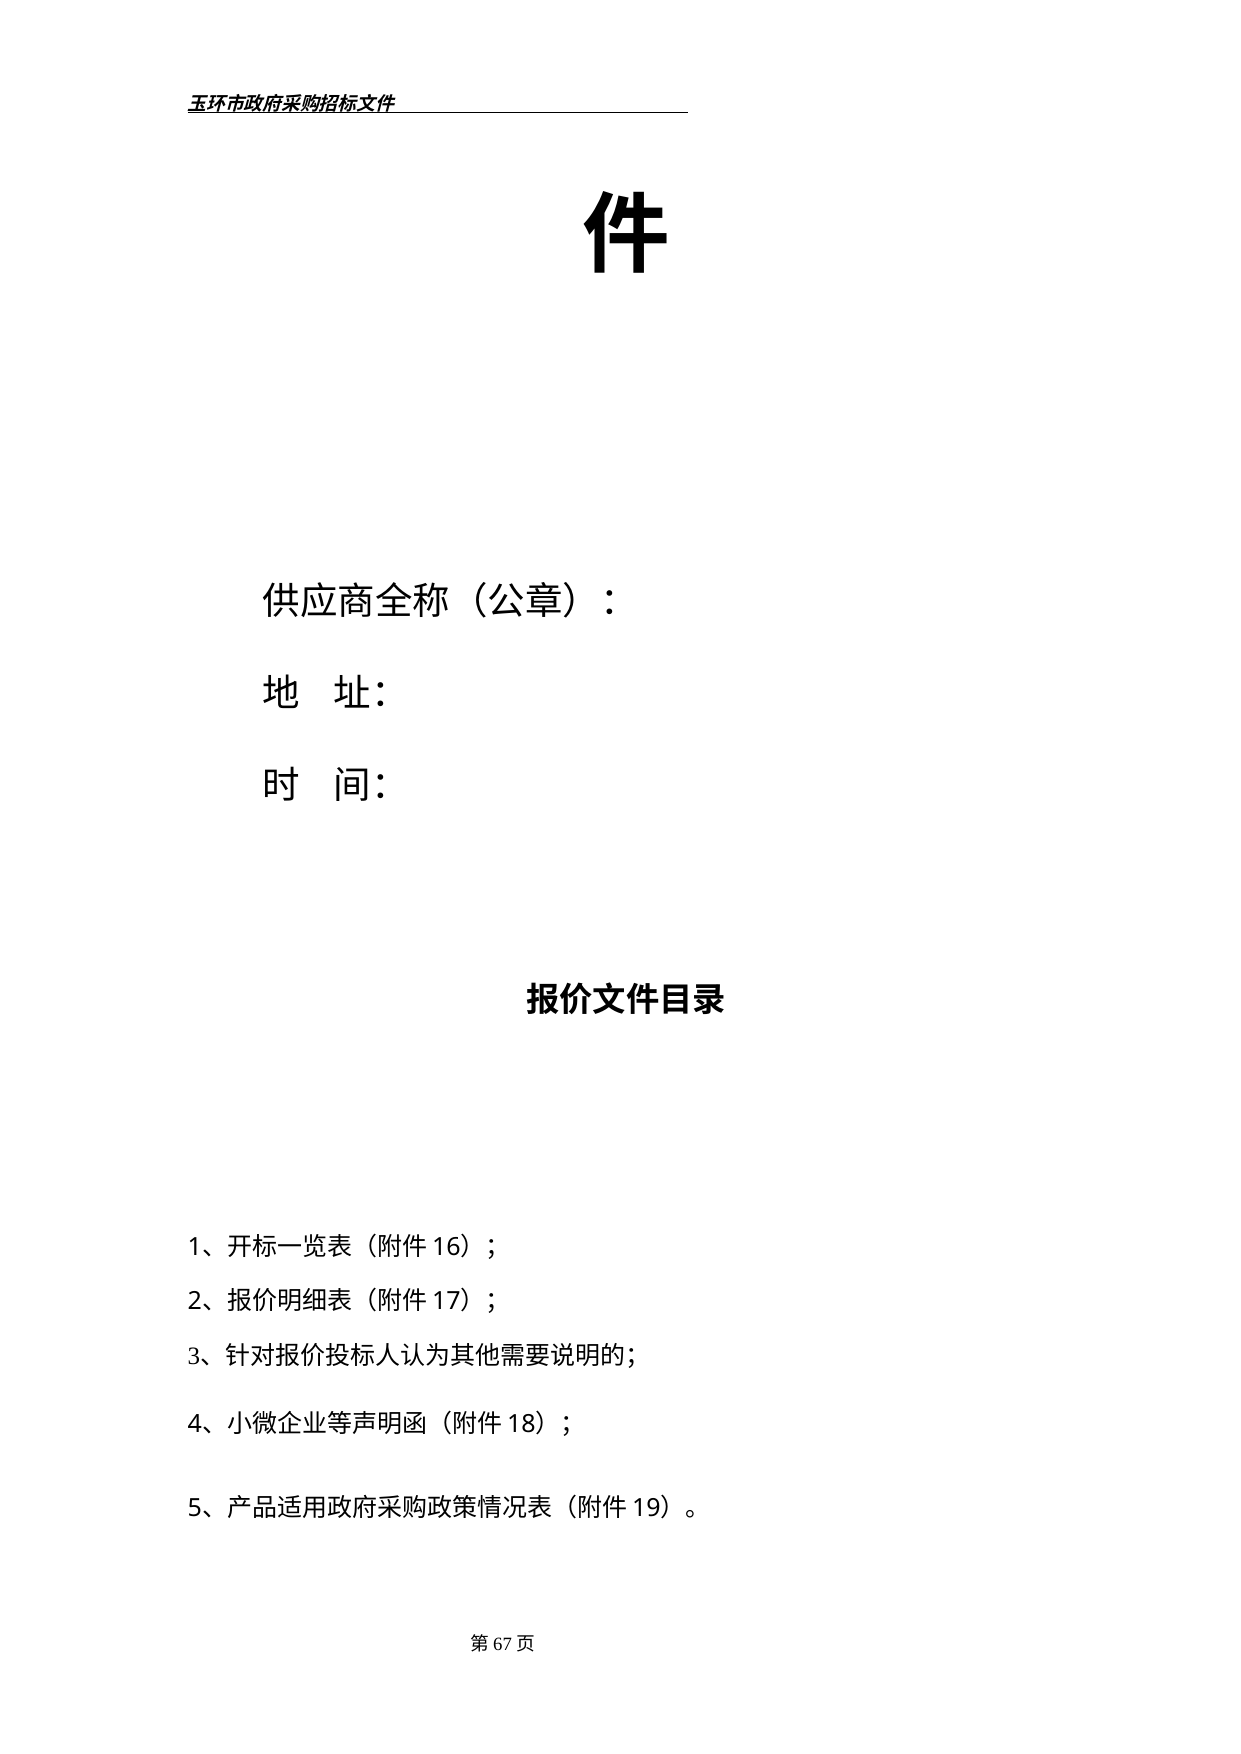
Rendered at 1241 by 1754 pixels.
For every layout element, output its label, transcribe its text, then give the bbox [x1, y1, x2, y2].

text 时 间： [187, 750, 1064, 815]
text 2、报价明细表（附件17）； [187, 1281, 1053, 1317]
text 地 址： [187, 658, 1064, 723]
text 1、开标一览表（附件16）； [187, 1226, 1053, 1263]
text 5、产品适用政府采购政策情况表（附件19）。 [187, 1473, 1053, 1538]
text 4、小微企业等声明函（附件18）； [187, 1389, 1053, 1454]
text 3、针对报价投标人认为其他需要说明的； [187, 1335, 1053, 1371]
text 件 [187, 162, 1064, 292]
text 供应商全称（公章）： [187, 566, 997, 631]
text 报价文件目录 [187, 965, 1064, 1030]
